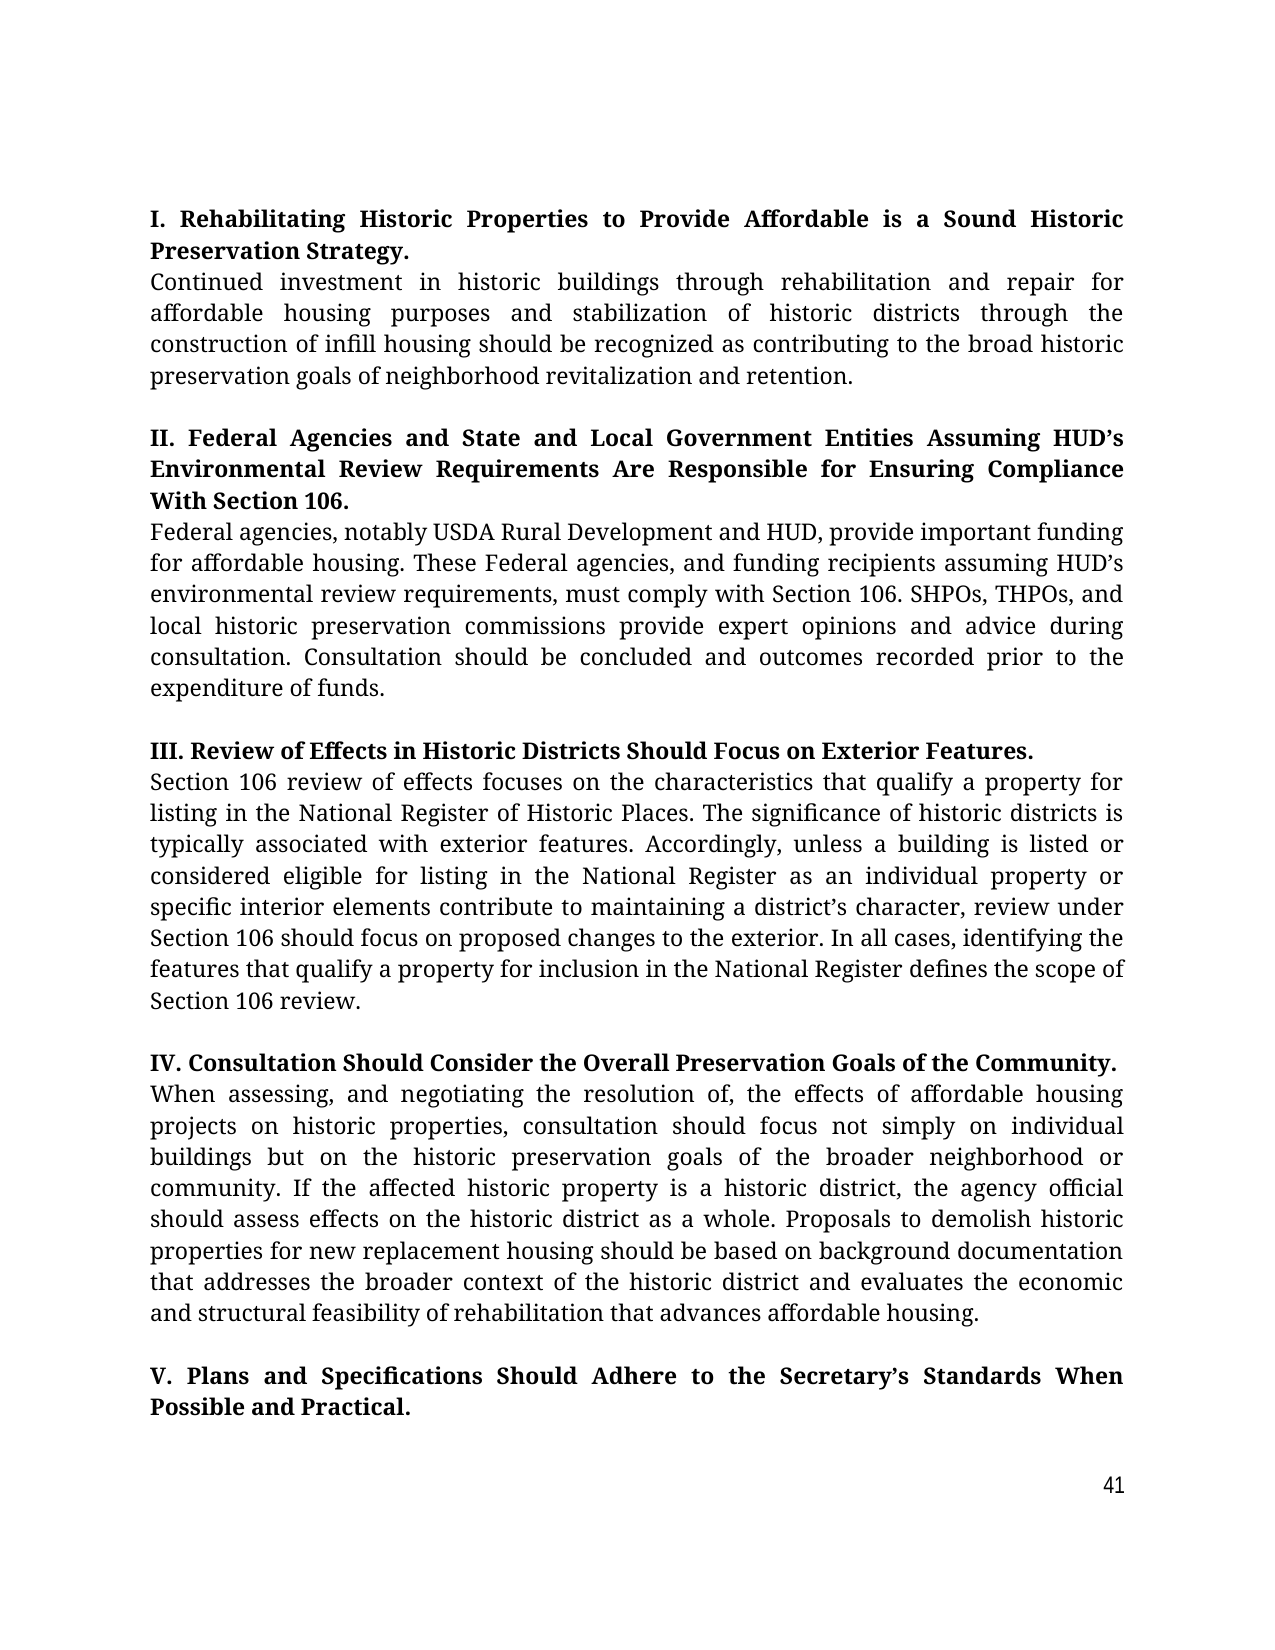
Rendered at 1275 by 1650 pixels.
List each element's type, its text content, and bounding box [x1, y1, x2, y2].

text Federal agencies, notably USDA Rural Development and HUD, provide important funding for affordable housing. These Federal agencies, and funding recipients assuming HUD’s environmental review requirements, must comply with Section 106. SHPOs, THPOs, and local historic preservation commissions provide expert opinions and advice during consultation. Consultation should be concluded and outcomes recorded prior to the expenditure of funds. [150, 516, 1125, 703]
text IV. Consultation Should Consider the Overall Preservation Goals of the Community. [150, 1047, 1125, 1078]
text V. Plans and Specifications Should Adhere to the Secretary’s Standards When Possible and Practical. [150, 1360, 1125, 1422]
text When assessing, and negotiating the resolution of, the effects of affordable housing projects on historic properties, consultation should focus not simply on individual buildings but on the historic preservation goals of the broader neighborhood or community. If the affected historic property is a historic district, the agency official should assess effects on the historic district as a whole. Proposals to demolish historic properties for new replacement housing should be based on background documentation that addresses the broader context of the historic district and evaluates the economic and structural feasibility of rehabilitation that advances affordable housing. [150, 1078, 1125, 1328]
text I. Rehabilitating Historic Properties to Provide Affordable is a Sound Historic Preservation Strategy. [150, 203, 1125, 266]
text Section 106 review of effects focuses on the characteristics that qualify a property for listing in the National Register of Historic Places. The significance of historic districts is typically associated with exterior features. Accordingly, unless a building is listed or considered eligible for listing in the National Register as an individual property or specific interior elements contribute to maintaining a district’s character, review under Section 106 should focus on proposed changes to the exterior. In all cases, identifying the features that qualify a property for inclusion in the National Register defines the scope of Section 106 review. [150, 766, 1125, 1016]
text III. Review of Effects in Historic Districts Should Focus on Exterior Features. [150, 735, 1125, 766]
text II. Federal Agencies and State and Local Government Entities Assuming HUD’s Environmental Review Requirements Are Responsible for Ensuring Compliance With Section 106. [150, 422, 1125, 516]
text Continued investment in historic buildings through rehabilitation and repair for affordable housing purposes and stabilization of historic districts through the construction of infill housing should be recognized as contributing to the broad historic preservation goals of neighborhood revitalization and retention. [150, 266, 1125, 391]
